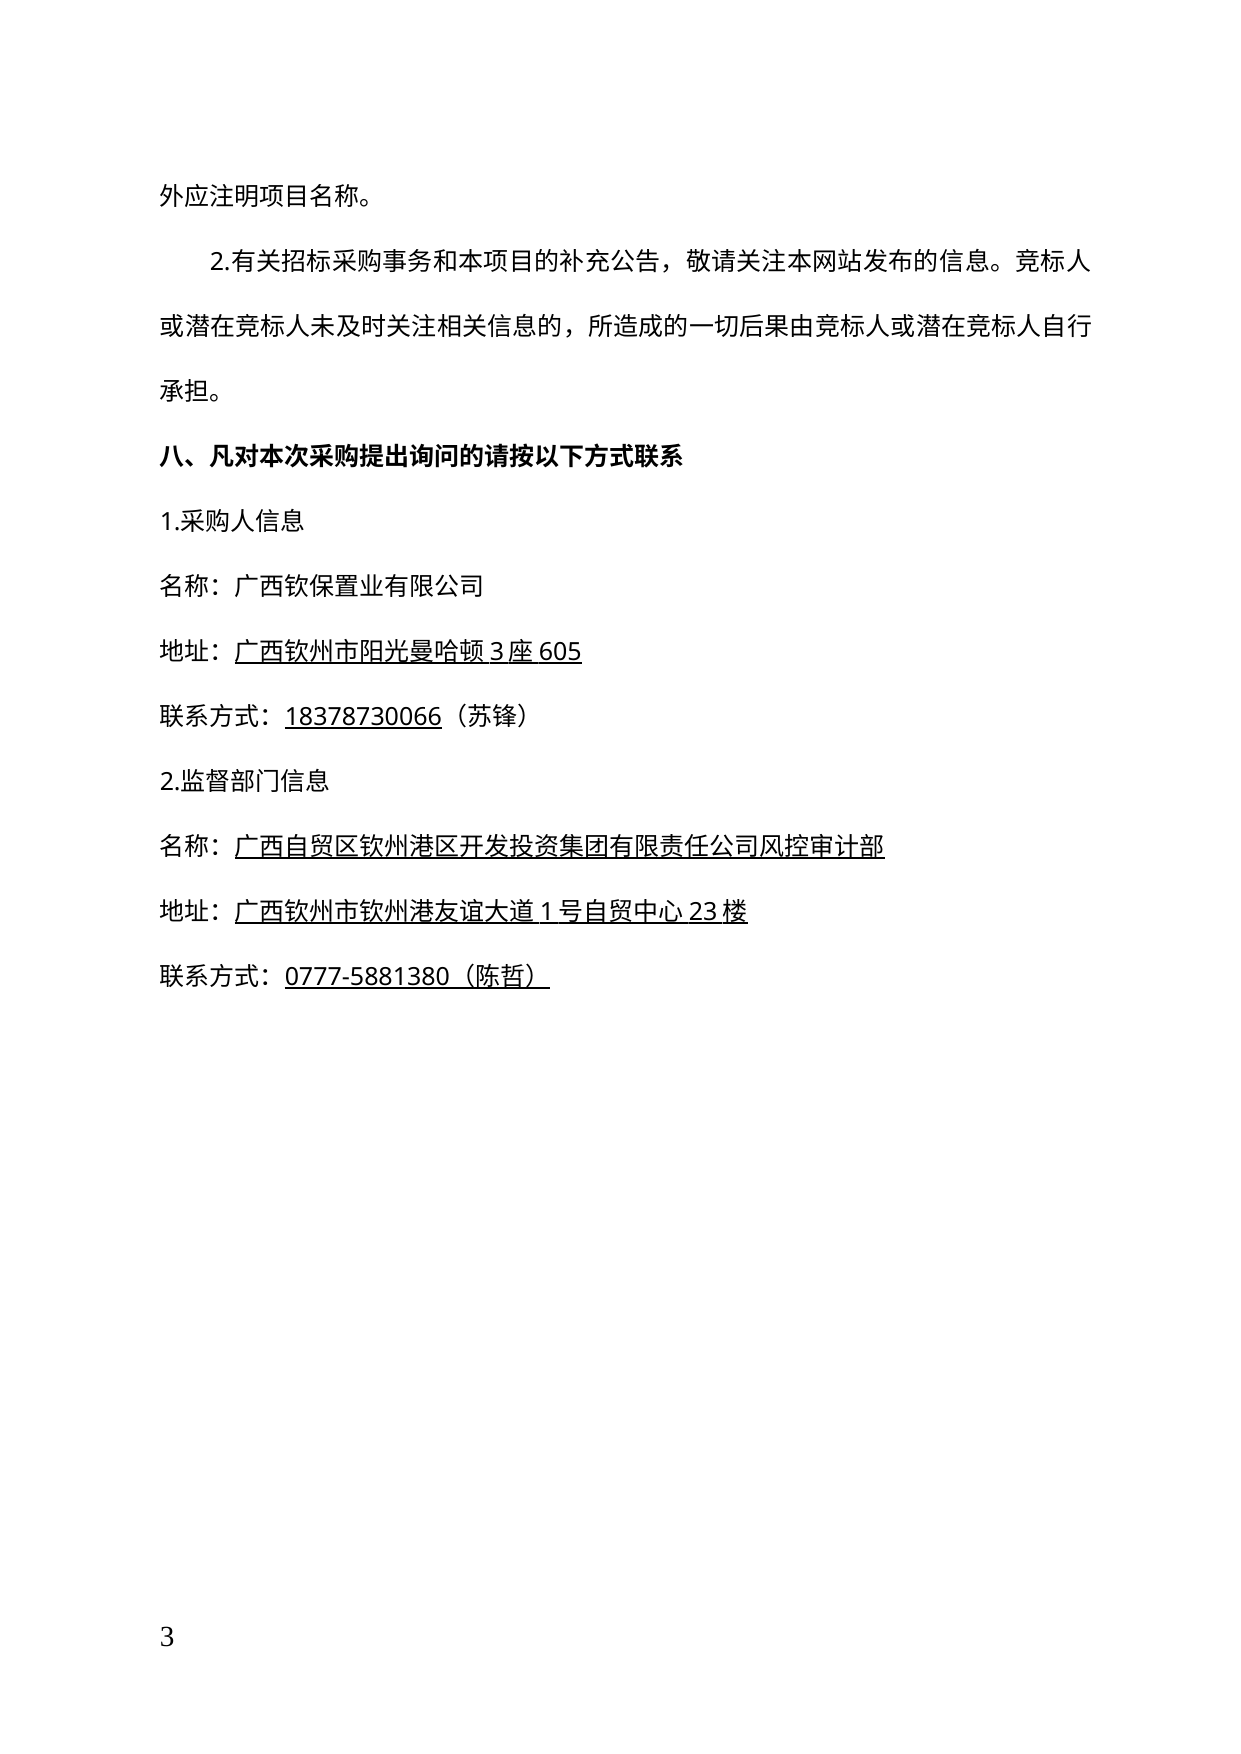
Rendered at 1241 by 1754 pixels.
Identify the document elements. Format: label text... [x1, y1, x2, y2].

text 地址：广西钦州市钦州港友谊大道1号自贸中心23楼 [159, 877, 1093, 942]
text 名称：广西钦保置业有限公司 [159, 552, 1093, 617]
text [159, 162, 1093, 227]
text 八、凡对本次采购提出询问的请按以下方式联系 [159, 422, 1093, 487]
text 联系方式：18378730066（苏锋） [159, 682, 1093, 747]
text 2.有关招标采购事务和本项目的补充公告，敬请关注本网站发布的信息。竞标人或潜在竞标人未及时关注相关信息的，所造成的一切后果由竞标人或潜在竞标人自行承担。 [159, 227, 1093, 422]
text 2.监督部门信息 [159, 747, 1093, 812]
text 联系方式：0777-5881380（陈哲） [159, 942, 1093, 1007]
text 名称：广西自贸区钦州港区开发投资集团有限责任公司风控审计部 [159, 812, 1093, 877]
text 1.采购人信息 [159, 487, 1093, 552]
text 地址：广西钦州市阳光曼哈顿3座605 [159, 617, 1093, 682]
